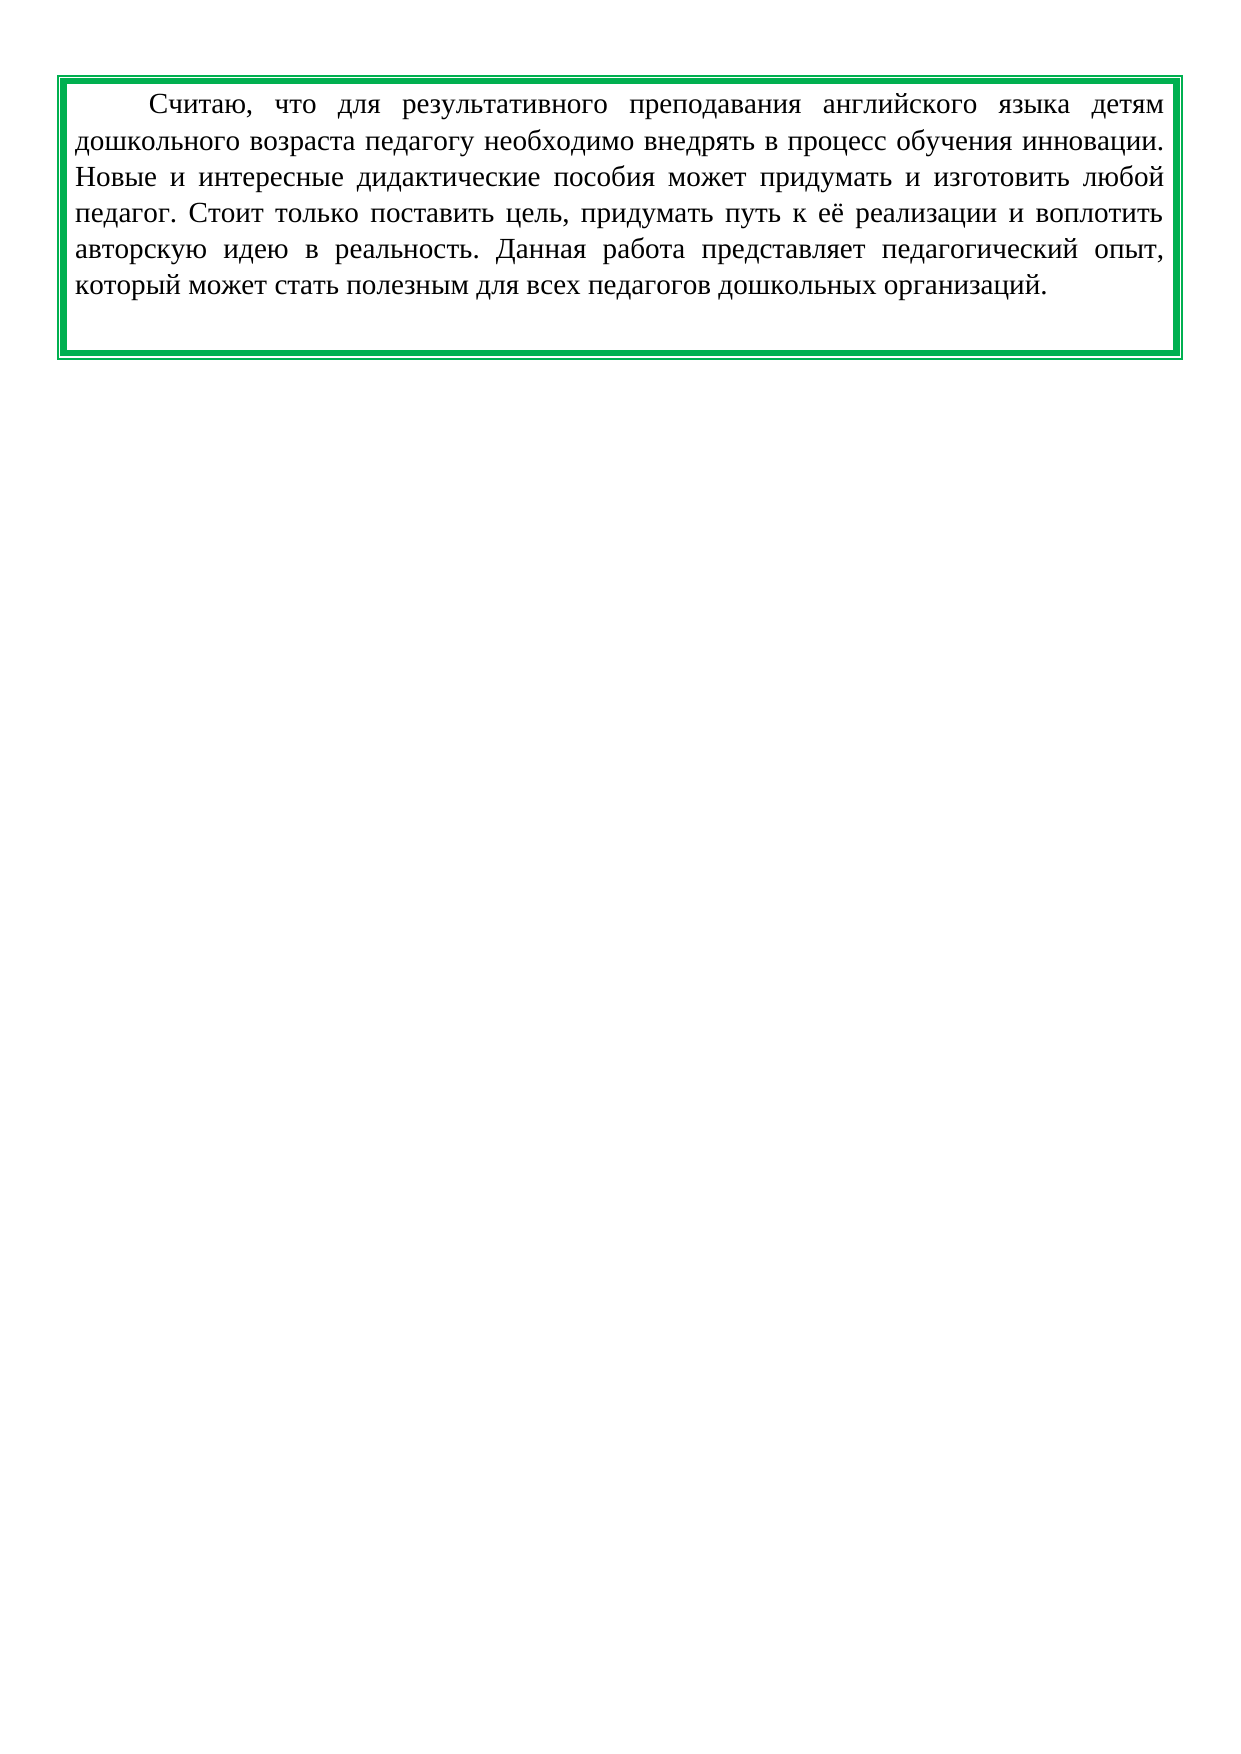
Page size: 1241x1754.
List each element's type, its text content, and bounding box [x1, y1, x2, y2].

text Считаю, что для результативного преподавания английского языка детям дошкольного возраста педагогу необходимо внедрять в процесс обучения инновации. Новые и интересные дидактические пособия может придумать и изготовить любой педагог. Стоит только поставить цель, придумать путь к её реализации и воплотить авторскую идею в реальность. Данная работа представляет педагогический опыт, который может стать полезным для всех педагогов дошкольных организаций. [67, 84, 1173, 301]
